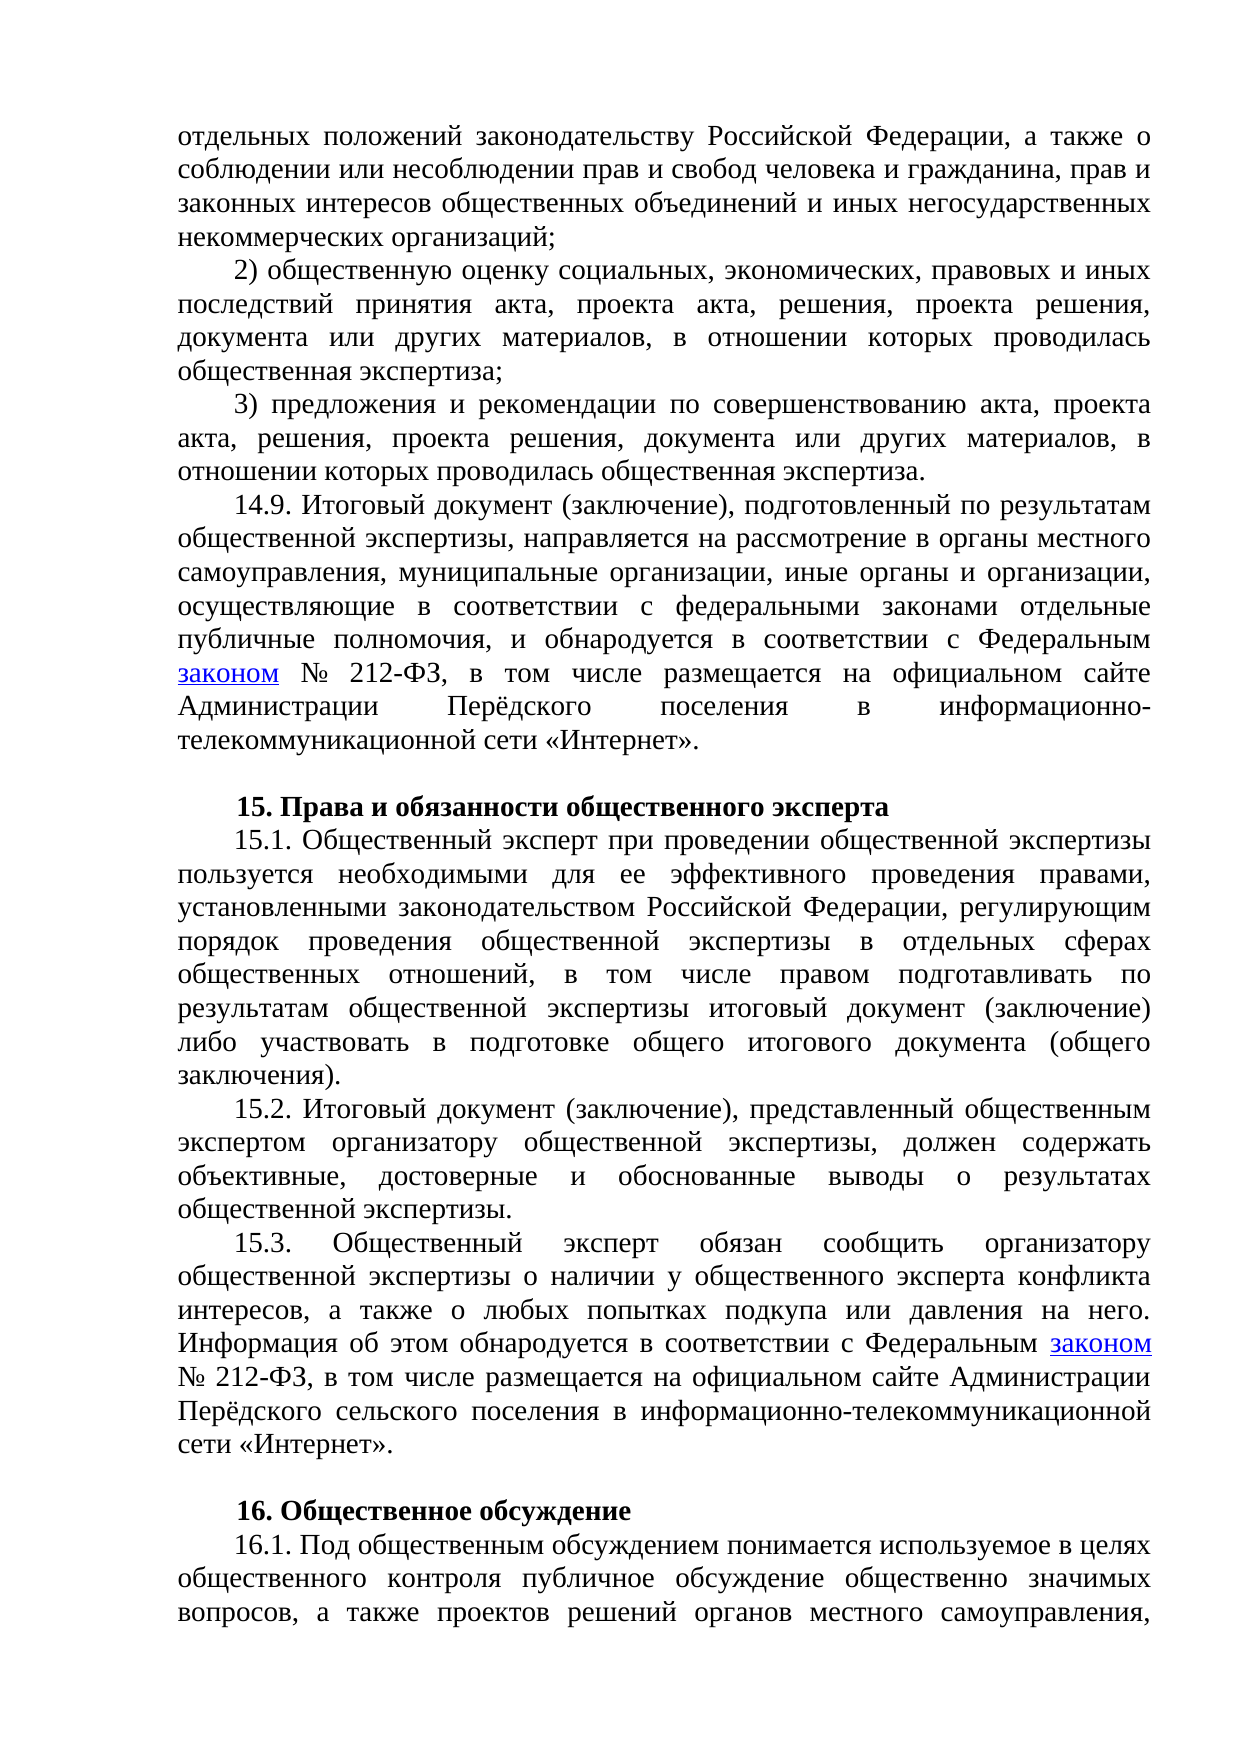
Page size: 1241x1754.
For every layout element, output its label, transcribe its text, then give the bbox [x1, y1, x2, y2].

text 2) общественную оценку социальных, экономических, правовых и иных последствий принятия акта, проекта акта, решения, проекта решения, документа или других материалов, в отношении которых проводилась общественная экспертиза; [177, 252, 1152, 386]
text 15. Права и обязанности общественного эксперта [177, 789, 1152, 822]
text 16. Общественное обсуждение [177, 1493, 1152, 1527]
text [177, 1527, 1152, 1627]
text 15.1. Общественный эксперт при проведении общественной экспертизы пользуется необходимыми для ее эффективного проведения правами, установленными законодательством Российской Федерации, регулирующим порядок проведения общественной экспертизы в отдельных сферах общественных отношений, в том числе правом подготавливать по результатам общественной экспертизы итоговый документ (заключение) либо участвовать в подготовке общего итогового документа (общего заключения). [177, 822, 1152, 1091]
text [177, 118, 1152, 252]
text 15.2. Итоговый документ (заключение), представленный общественным экспертом организатору общественной экспертизы, должен содержать объективные, достоверные и обоснованные выводы о результатах общественной экспертизы. [177, 1091, 1152, 1225]
text 14.9. Итоговый документ (заключение), подготовленный по результатам общественной экспертизы, направляется на рассмотрение в органы местного самоуправления, муниципальные организации, иные органы и организации, осуществляющие в соответствии с федеральными законами отдельные публичные полномочия, и обнародуется в соответствии с Федеральным законом № 212-ФЗ, в том числе размещается на официальном сайте Администрации Перёдского поселения в информационно-телекоммуникационной сети «Интернет». [177, 487, 1152, 755]
text 3) предложения и рекомендации по совершенствованию акта, проекта акта, решения, проекта решения, документа или других материалов, в отношении которых проводилась общественная экспертиза. [177, 386, 1152, 487]
text 15.3. Общественный эксперт обязан сообщить организатору общественной экспертизы о наличии у общественного эксперта конфликта интересов, а также о любых попытках подкупа или давления на него. Информация об этом обнародуется в соответствии с Федеральным законом № 212-ФЗ, в том числе размещается на официальном сайте Администрации Перёдского сельского поселения в информационно-телекоммуникационной сети «Интернет». [177, 1225, 1152, 1460]
